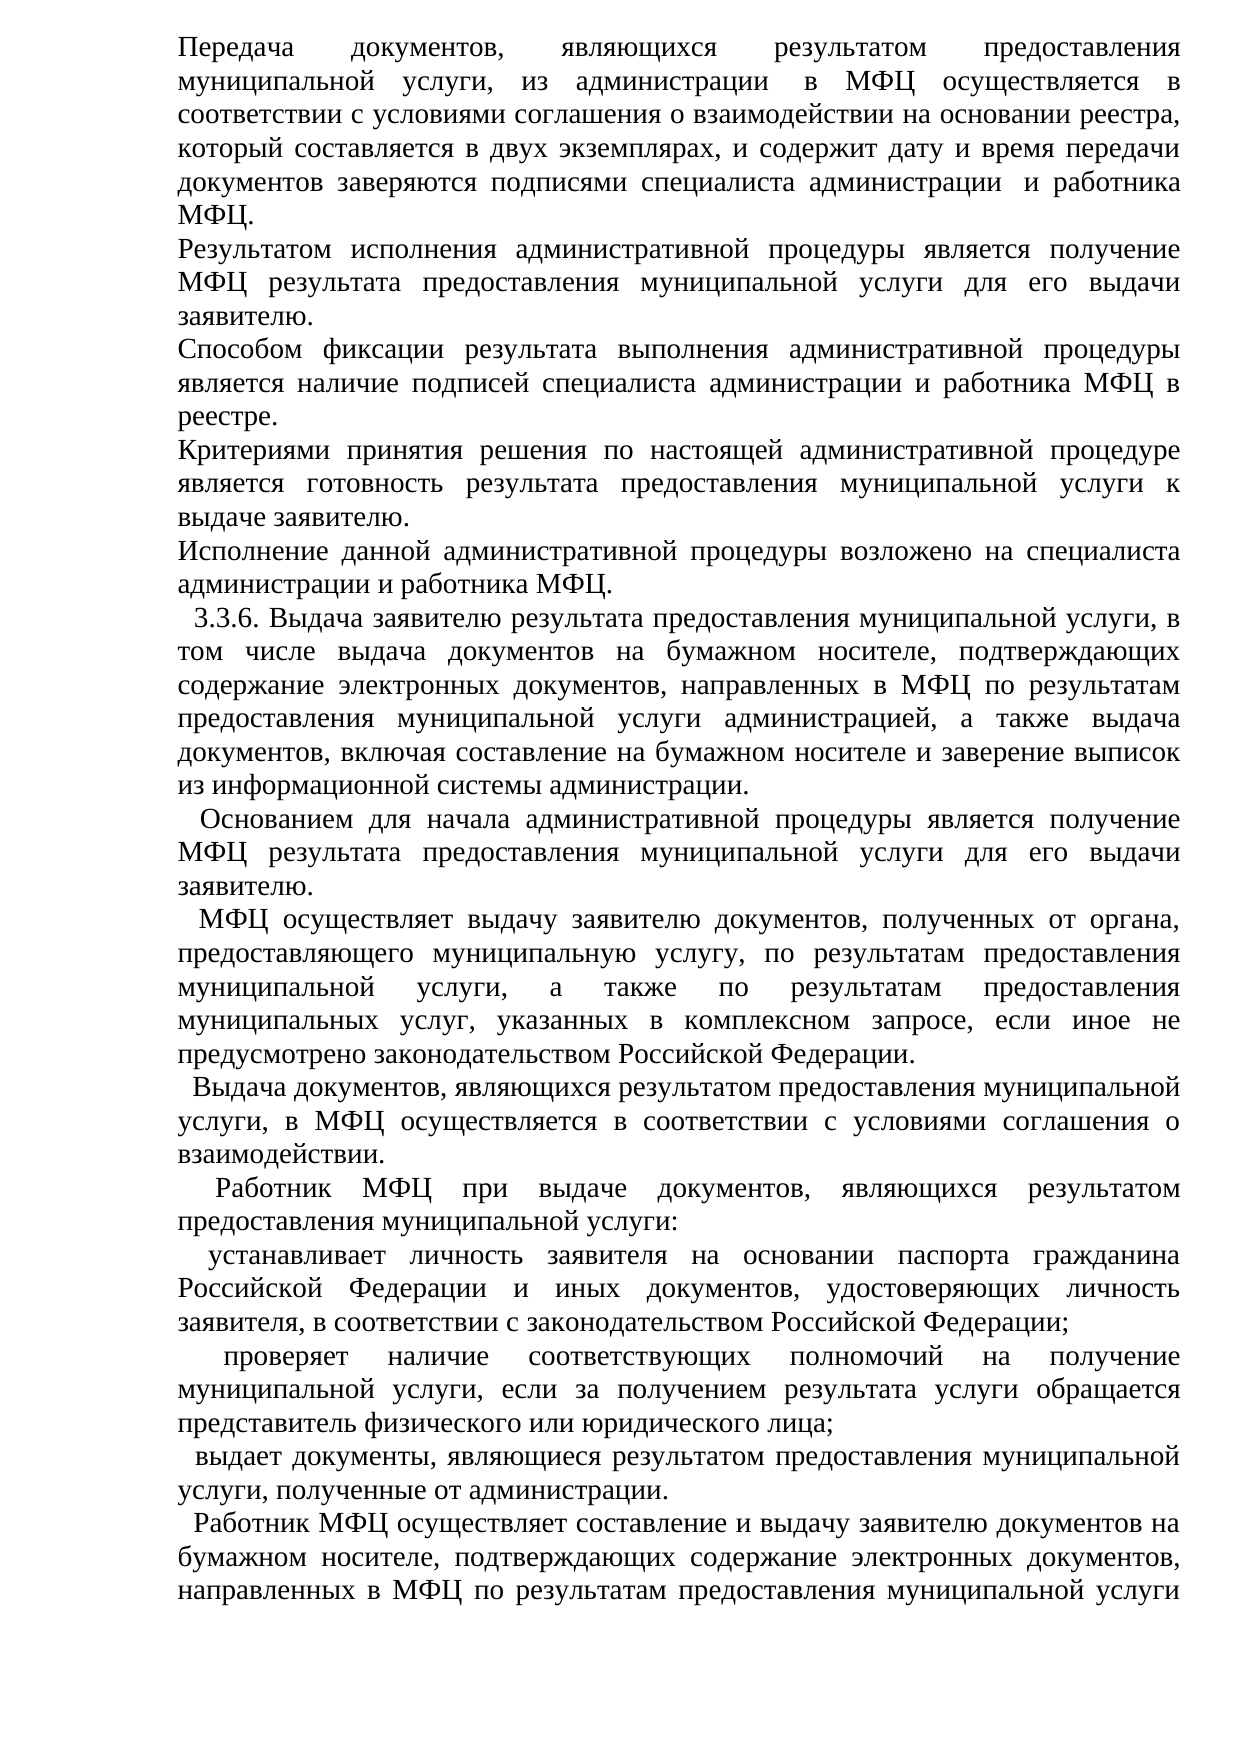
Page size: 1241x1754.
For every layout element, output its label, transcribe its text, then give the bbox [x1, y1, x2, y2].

text Работник МФЦ при выдаче документов, являющихся результатом предоставления муниципальной услуги: [177, 1170, 1181, 1237]
text проверяет наличие соответствующих полномочий на получение муниципальной услуги, если за получением результата услуги обращается представитель физического или юридического лица; [177, 1338, 1181, 1438]
text выдает документы, являющиеся результатом предоставления муниципальной услуги, полученные от администрации. [177, 1438, 1181, 1505]
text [177, 1505, 1181, 1606]
text устанавливает личность заявителя на основании паспорта гражданина Российской Федерации и иных документов, удостоверяющих личность заявителя, в соответствии с законодательством Российской Федерации; [177, 1237, 1181, 1338]
text Способом фиксации результата выполнения административной процедуры является наличие подписей специалиста администрации и работника МФЦ в реестре. [177, 331, 1181, 432]
text Основанием для начала административной процедуры является получение МФЦ результата предоставления муниципальной услуги для его выдачи заявителю. [177, 801, 1181, 902]
text Выдача документов, являющихся результатом предоставления муниципальной услуги, в МФЦ осуществляется в соответствии с условиями соглашения о взаимодействии. [177, 1069, 1181, 1170]
text Критериями принятия решения по настоящей административной процедуре является готовность результата предоставления муниципальной услуги к выдаче заявителю. [177, 432, 1181, 533]
text Передача документов, являющихся результатом предоставления муниципальной услуги, из администрации в МФЦ осуществляется в соответствии с условиями соглашения о взаимодействии на основании реестра, который составляется в двух экземплярах, и содержит дату и время передачи документов заверяются подписями специалиста администрации и работника МФЦ. [177, 29, 1181, 231]
text Исполнение данной административной процедуры возложено на специалиста администрации и работника МФЦ. [177, 533, 1181, 600]
text Результатом исполнения административной процедуры является получение МФЦ результата предоставления муниципальной услуги для его выдачи заявителю. [177, 231, 1181, 331]
text 3.3.6. Выдача заявителю результата предоставления муниципальной услуги, в том числе выдача документов на бумажном носителе, подтверждающих содержание электронных документов, направленных в МФЦ по результатам предоставления муниципальной услуги администрацией, а также выдача документов, включая составление на бумажном носителе и заверение выписок из информационной системы администрации. [177, 600, 1181, 801]
text МФЦ осуществляет выдачу заявителю документов, полученных от органа, предоставляющего муниципальную услугу, по результатам предоставления муниципальной услуги, а также по результатам предоставления муниципальных услуг, указанных в комплексном запросе, если иное не предусмотрено законодательством Российской Федерации. [177, 902, 1181, 1069]
